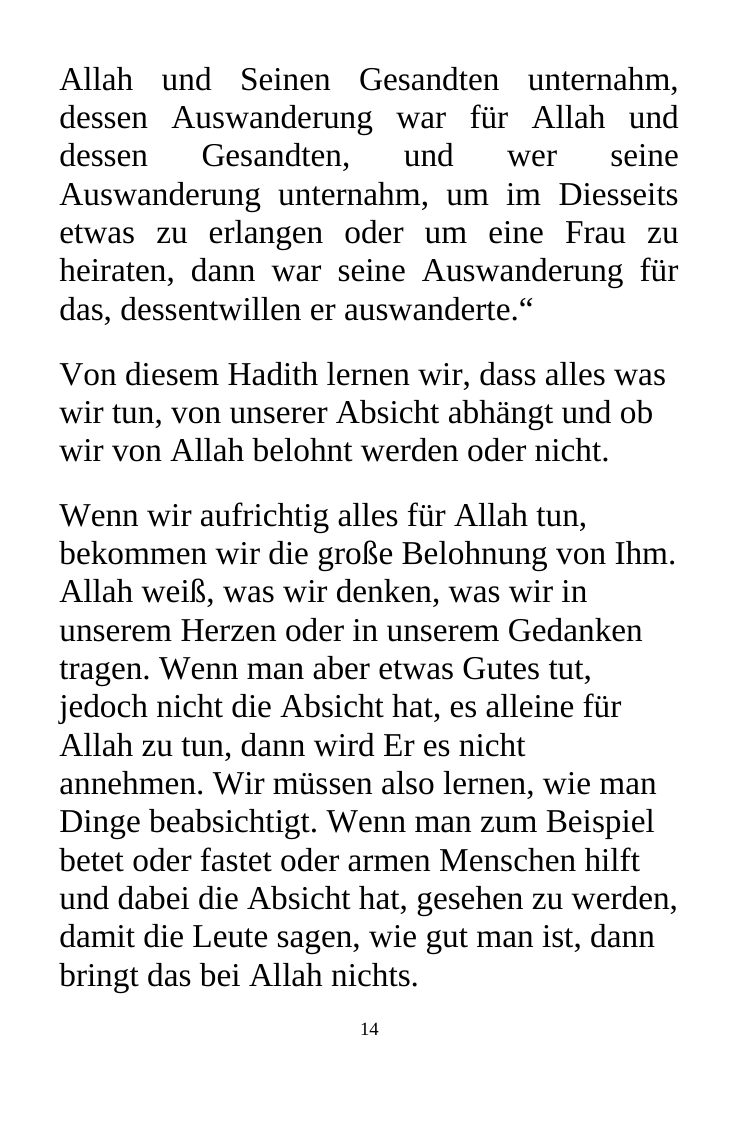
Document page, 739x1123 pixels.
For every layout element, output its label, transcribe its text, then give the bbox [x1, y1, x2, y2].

text Wenn wir aufrichtig alles für Allah tun, bekommen wir die große Belohnung von Ihm. Allah weiß, was wir denken, was wir in unserem Herzen oder in unserem Gedanken tragen. Wenn man aber etwas Gutes tut, jedoch nicht die Absicht hat, es alleine für Allah zu tun, dann wird Er es nicht annehmen. Wir müssen also lernen, wie man Dinge beabsichtigt. Wenn man zum Beispiel betet oder fastet oder armen Menschen hilft und dabei die Absicht hat, gesehen zu werden, damit die Leute sagen, wie gut man ist, dann bringt das bei Allah nichts. [59, 495, 679, 993]
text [59, 59, 679, 327]
text Von diesem Hadith lernen wir, dass alles was wir tun, von unserer Absicht abhängt und ob wir von Allah belohnt werden oder nicht. [59, 354, 679, 469]
